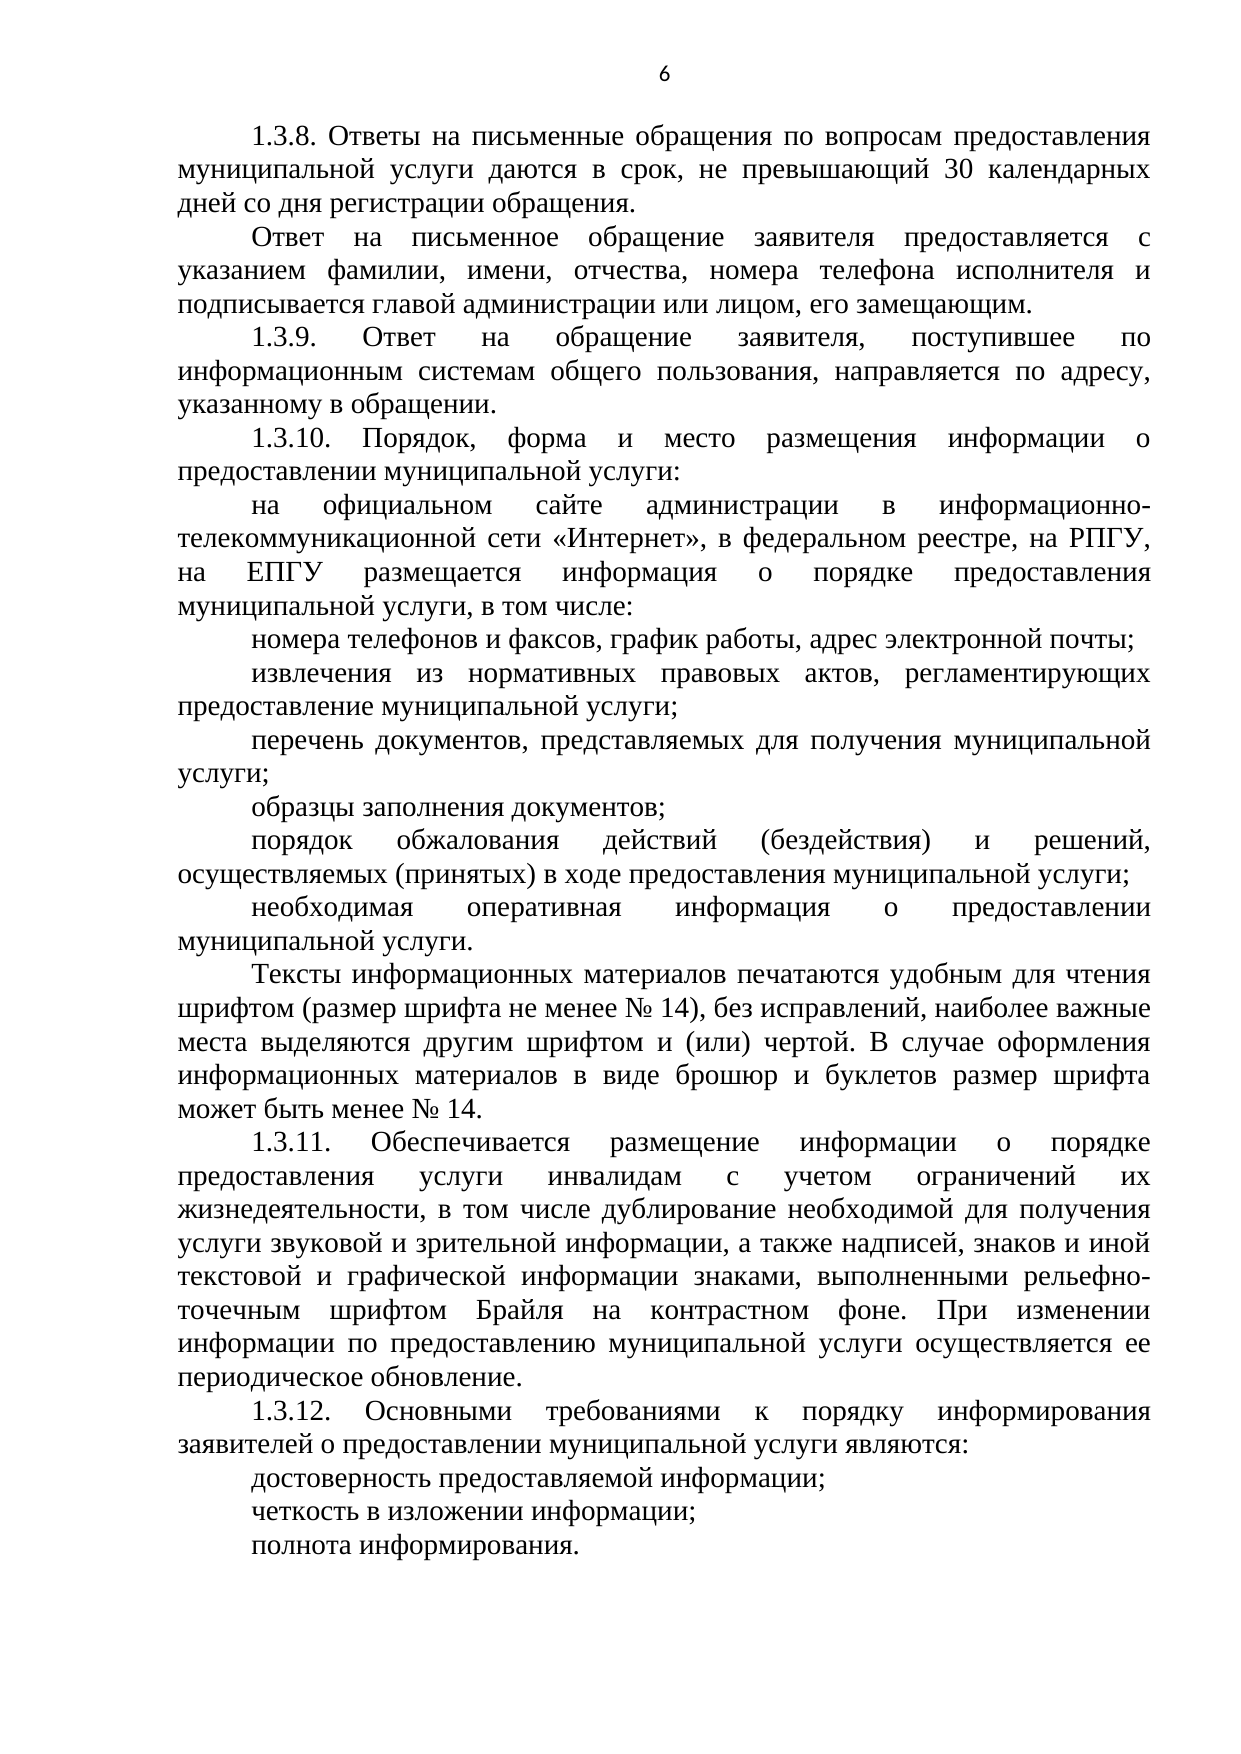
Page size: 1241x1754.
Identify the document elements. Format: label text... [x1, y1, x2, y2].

text необходимая оперативная информация о предоставлении муниципальной услуги. [177, 889, 1152, 957]
text Тексты информационных материалов печатаются удобным для чтения шрифтом (размер шрифта не менее № 14), без исправлений, наиболее важные места выделяются другим шрифтом и (или) чертой. В случае оформления информационных материалов в виде брошюр и буклетов размер шрифта может быть менее № 14. [177, 957, 1152, 1124]
text четкость в изложении информации; [177, 1493, 1152, 1527]
text перечень документов, представляемых для получения муниципальной услуги; [177, 722, 1152, 789]
text номера телефонов и факсов, график работы, адрес электронной почты; [177, 621, 1152, 655]
text достоверность предоставляемой информации; [177, 1460, 1152, 1493]
text Ответ на письменное обращение заявителя предоставляется с указанием фамилии, имени, отчества, номера телефона исполнителя и подписывается главой администрации или лицом, его замещающим. [177, 219, 1152, 319]
text полнота информирования. [177, 1527, 1152, 1560]
text 1.3.8. Ответы на письменные обращения по вопросам предоставления муниципальной услуги даются в срок, не превышающий 30 календарных дней со дня регистрации обращения. [177, 118, 1152, 219]
text 1.3.9. Ответ на обращение заявителя, поступившее по информационным системам общего пользования, направляется по адресу, указанному в обращении. [177, 319, 1152, 420]
text порядок обжалования действий (бездействия) и решений, осуществляемых (принятых) в ходе предоставления муниципальной услуги; [177, 822, 1152, 889]
text образцы заполнения документов; [177, 789, 1152, 822]
text извлечения из нормативных правовых актов, регламентирующих предоставление муниципальной услуги; [177, 655, 1152, 722]
text 1.3.11. Обеспечивается размещение информации о порядке предоставления услуги инвалидам с учетом ограничений их жизнедеятельности, в том числе дублирование необходимой для получения услуги звуковой и зрительной информации, а также надписей, знаков и иной текстовой и графической информации знаками, выполненными рельефно-точечным шрифтом Брайля на контрастном фоне. При изменении информации по предоставлению муниципальной услуги осуществляется ее периодическое обновление. [177, 1124, 1152, 1393]
text 1.3.10. Порядок, форма и место размещения информации о предоставлении муниципальной услуги: [177, 420, 1152, 487]
text 1.3.12. Основными требованиями к порядку информирования заявителей о предоставлении муниципальной услуги являются: [177, 1393, 1152, 1460]
text на официальном сайте администрации в информационно-телекоммуникационной сети «Интернет», в федеральном реестре, на РПГУ, на ЕПГУ размещается информация о порядке предоставления муниципальной услуги, в том числе: [177, 487, 1152, 621]
